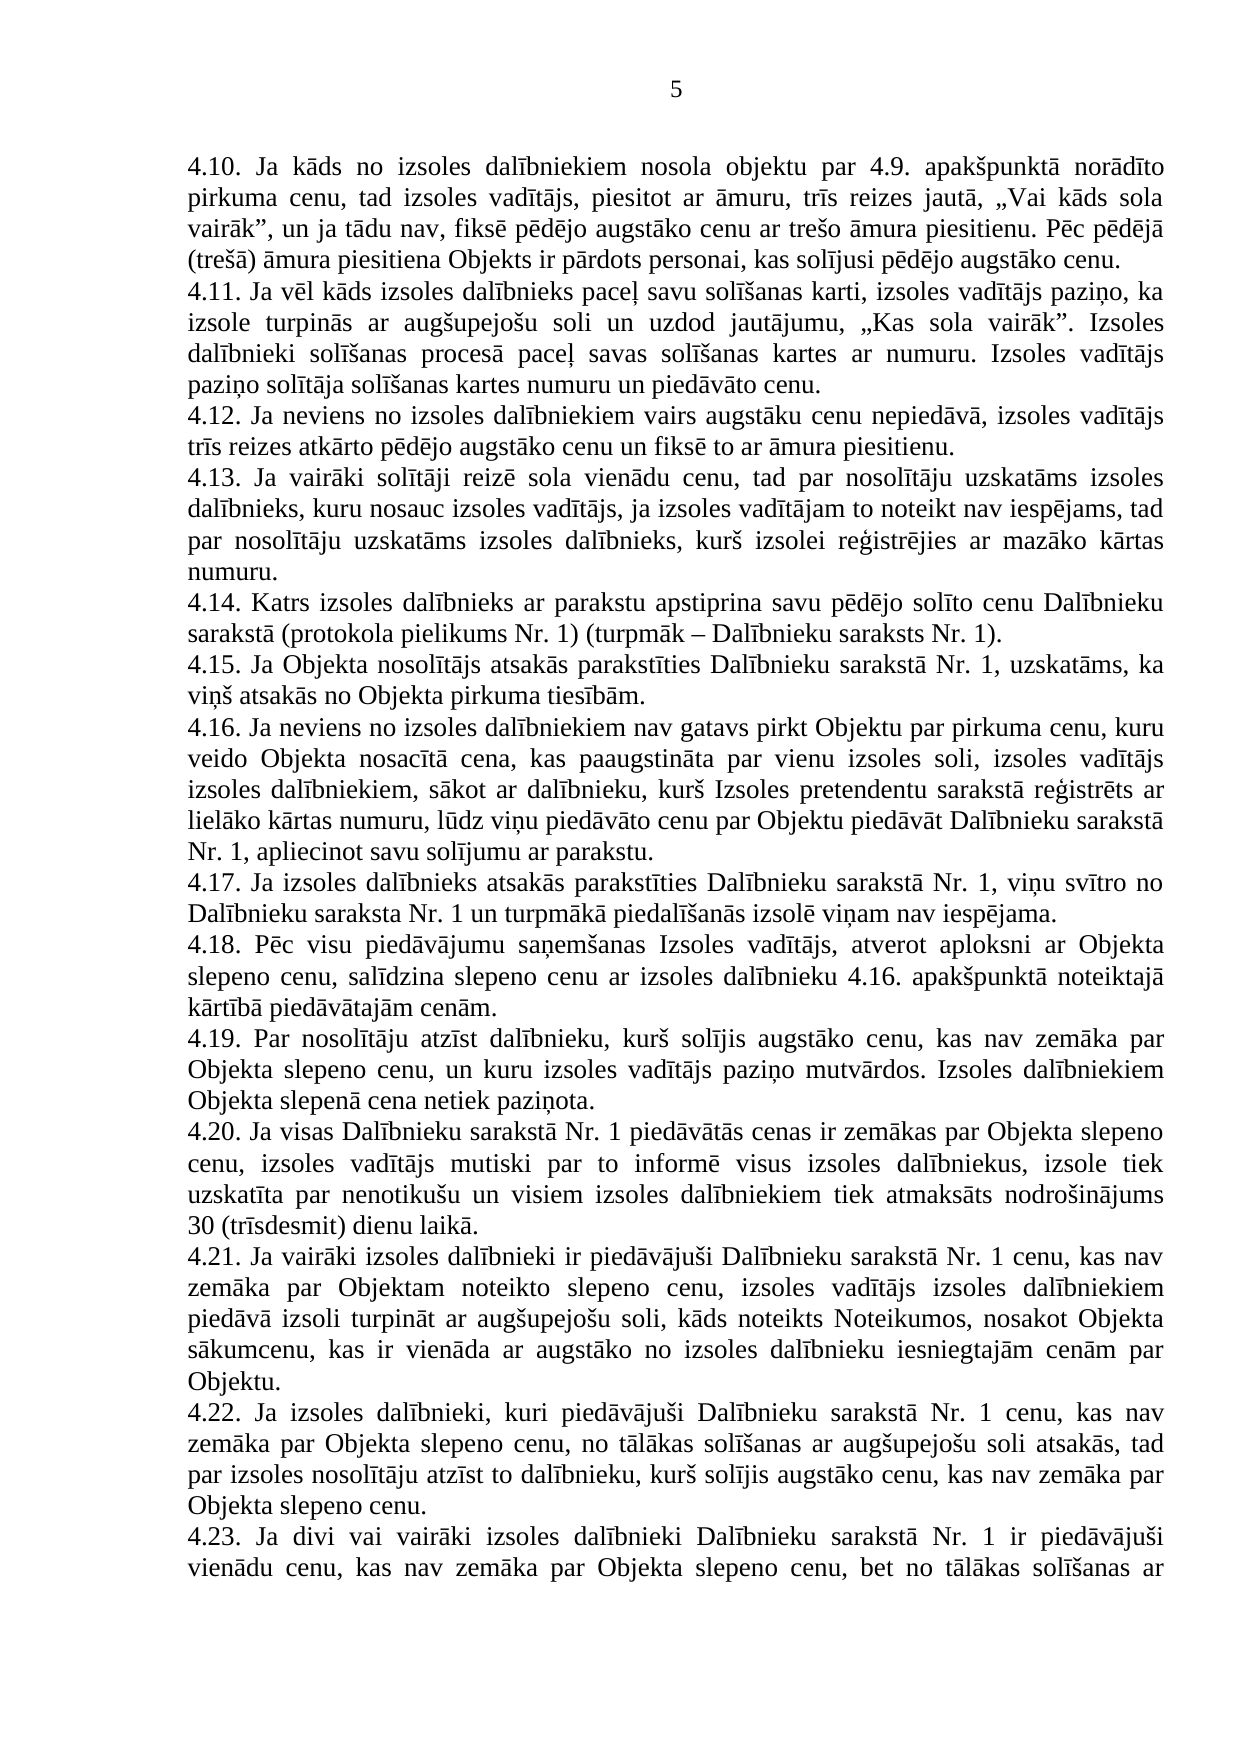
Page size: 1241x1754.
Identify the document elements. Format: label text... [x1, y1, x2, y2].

text 4.20. Ja visas Dalībnieku sarakstā Nr. 1 piedāvātās cenas ir zemākas par Objekta slepeno cenu, izsoles vadītājs mutiski par to informē visus izsoles dalībniekus, izsole tiek uzskatīta par nenotikušu un visiem izsoles dalībniekiem tiek atmaksāts nodrošinājums 30 (trīsdesmit) dienu laikā. [187, 1116, 1165, 1240]
text 4.16. Ja neviens no izsoles dalībniekiem nav gatavs pirkt Objektu par pirkuma cenu, kuru veido Objekta nosacītā cena, kas paaugstināta par vienu izsoles soli, izsoles vadītājs izsoles dalībniekiem, sākot ar dalībnieku, kurš Izsoles pretendentu sarakstā reģistrēts ar lielāko kārtas numuru, lūdz viņu piedāvāto cenu par Objektu piedāvāt Dalībnieku sarakstā Nr. 1, apliecinot savu solījumu ar parakstu. [187, 711, 1165, 866]
text 4.15. Ja Objekta nosolītājs atsakās parakstīties Dalībnieku sarakstā Nr. 1, uzskatāms, ka viņš atsakās no Objekta pirkuma tiesībām. [187, 648, 1165, 711]
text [187, 1520, 1165, 1583]
text 4.13. Ja vairāki solītāji reizē sola vienādu cenu, tad par nosolītāju uzskatāms izsoles dalībnieks, kuru nosauc izsoles vadītājs, ja izsoles vadītājam to noteikt nav iespējams, tad par nosolītāju uzskatāms izsoles dalībnieks, kurš izsolei reģistrējies ar mazāko kārtas numuru. [187, 461, 1165, 586]
text 4.21. Ja vairāki izsoles dalībnieki ir piedāvājuši Dalībnieku sarakstā Nr. 1 cenu, kas nav zemāka par Objektam noteikto slepeno cenu, izsoles vadītājs izsoles dalībniekiem piedāvā izsoli turpināt ar augšupejošu soli, kāds noteikts Noteikumos, nosakot Objekta sākumcenu, kas ir vienāda ar augstāko no izsoles dalībnieku iesniegtajām cenām par Objektu. [187, 1240, 1165, 1396]
text 4.10. Ja kāds no izsoles dalībniekiem nosola objektu par 4.9. apakšpunktā norādīto pirkuma cenu, tad izsoles vadītājs, piesitot ar āmuru, trīs reizes jautā, „Vai kāds sola vairāk”, un ja tādu nav, fiksē pēdējo augstāko cenu ar trešo āmura piesitienu. Pēc pēdējā (trešā) āmura piesitiena Objekts ir pārdots personai, kas solījusi pēdējo augstāko cenu. [187, 150, 1165, 274]
text 4.18. Pēc visu piedāvājumu saņemšanas Izsoles vadītājs, atverot aploksni ar Objekta slepeno cenu, salīdzina slepeno cenu ar izsoles dalībnieku 4.16. apakšpunktā noteiktajā kārtībā piedāvātajām cenām. [187, 929, 1165, 1022]
text 4.17. Ja izsoles dalībnieks atsakās parakstīties Dalībnieku sarakstā Nr. 1, viņu svītro no Dalībnieku saraksta Nr. 1 un turpmākā piedalīšanās izsolē viņam nav iespējama. [187, 866, 1165, 929]
text 4.12. Ja neviens no izsoles dalībniekiem vairs augstāku cenu nepiedāvā, izsoles vadītājs trīs reizes atkārto pēdējo augstāko cenu un fiksē to ar āmura piesitienu. [187, 399, 1165, 461]
text 4.11. Ja vēl kāds izsoles dalībnieks paceļ savu solīšanas karti, izsoles vadītājs paziņo, ka izsole turpinās ar augšupejošu soli un uzdod jautājumu, „Kas sola vairāk”. Izsoles dalībnieki solīšanas procesā paceļ savas solīšanas kartes ar numuru. Izsoles vadītājs paziņo solītāja solīšanas kartes numuru un piedāvāto cenu. [187, 274, 1165, 399]
text 4.14. Katrs izsoles dalībnieks ar parakstu apstiprina savu pēdējo solīto cenu Dalībnieku sarakstā (protokola pielikums Nr. 1) (turpmāk – Dalībnieku saraksts Nr. 1). [187, 586, 1165, 648]
text 4.19. Par nosolītāju atzīst dalībnieku, kurš solījis augstāko cenu, kas nav zemāka par Objekta slepeno cenu, un kuru izsoles vadītājs paziņo mutvārdos. Izsoles dalībniekiem Objekta slepenā cena netiek paziņota. [187, 1022, 1165, 1116]
text 4.22. Ja izsoles dalībnieki, kuri piedāvājuši Dalībnieku sarakstā Nr. 1 cenu, kas nav zemāka par Objekta slepeno cenu, no tālākas solīšanas ar augšupejošu soli atsakās, tad par izsoles nosolītāju atzīst to dalībnieku, kurš solījis augstāko cenu, kas nav zemāka par Objekta slepeno cenu. [187, 1396, 1165, 1520]
